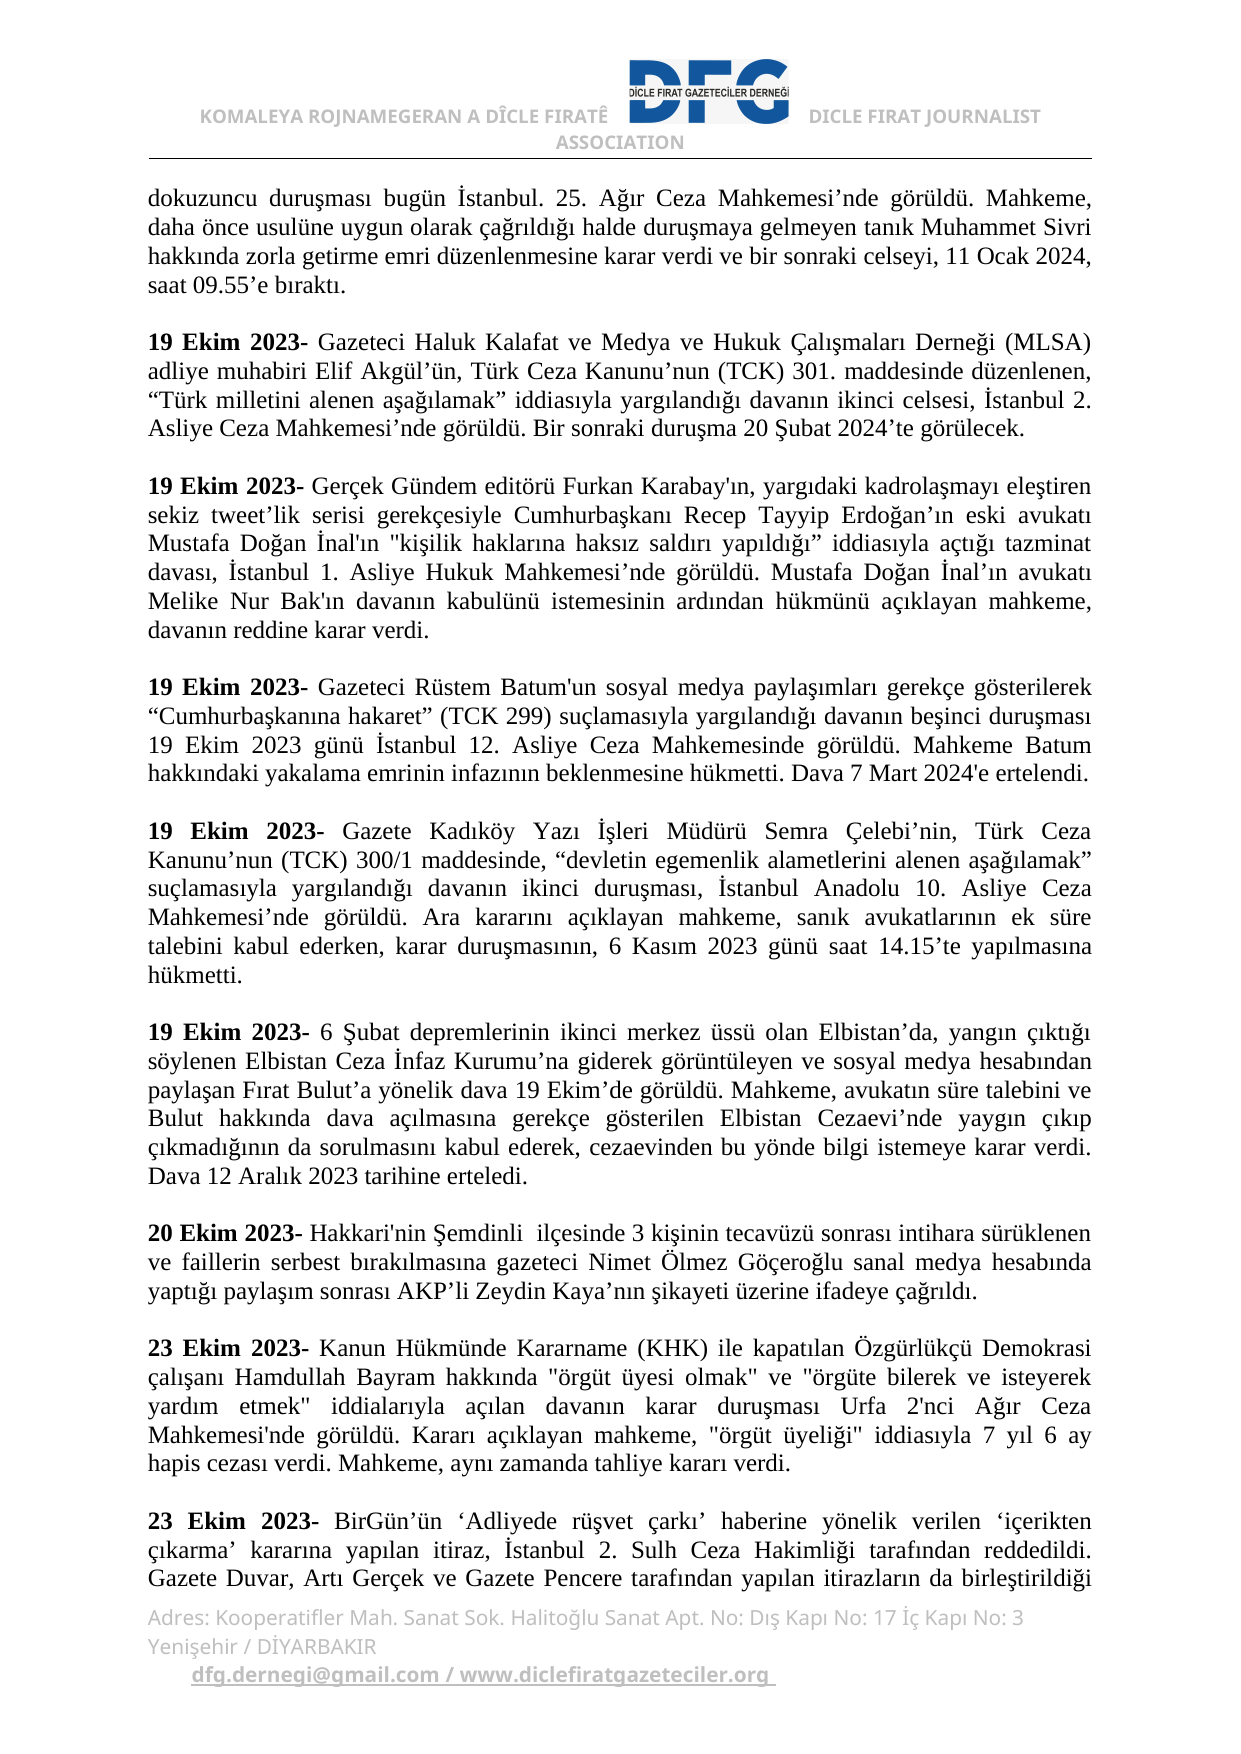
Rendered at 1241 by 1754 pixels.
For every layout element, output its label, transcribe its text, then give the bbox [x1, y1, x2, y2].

text 19 Ekim 2023- 6 Şubat depremlerinin ikinci merkez üssü olan Elbistan’da, yangın çıktığı söylenen Elbistan Ceza İnfaz Kurumu’na giderek görüntüleyen ve sosyal medya hesabından paylaşan Fırat Bulut’a yönelik dava 19 Ekim’de görüldü. Mahkeme, avukatın süre talebini ve Bulut hakkında dava açılmasına gerekçe gösterilen Elbistan Cezaevi’nde yaygın çıkıp çıkmadığının da sorulmasını kabul ederek, cezaevinden bu yönde bilgi istemeye karar verdi. Dava 12 Aralık 2023 tarihine erteledi. [148, 1017, 1093, 1190]
text 19 Ekim 2023- Gazeteci Haluk Kalafat ve Medya ve Hukuk Çalışmaları Derneği (MLSA) adliye muhabiri Elif Akgül’ün, Türk Ceza Kanunu’nun (TCK) 301. maddesinde düzenlenen, “Türk milletini alenen aşağılamak” iddiasıyla yargılandığı davanın ikinci celsesi, İstanbul 2. Asliye Ceza Mahkemesi’nde görüldü. Bir sonraki duruşma 20 Şubat 2024’te görülecek. [148, 327, 1093, 442]
text 19 Ekim 2023- Gazete Kadıköy Yazı İşleri Müdürü Semra Çelebi’nin, Türk Ceza Kanunu’nun (TCK) 300/1 maddesinde, “devletin egemenlik alametlerini alenen aşağılamak” suçlamasıyla yargılandığı davanın ikinci duruşması, İstanbul Anadolu 10. Asliye Ceza Mahkemesi’nde görüldü. Ara kararını açıklayan mahkeme, sanık avukatlarının ek süre talebini kabul ederken, karar duruşmasının, 6 Kasım 2023 günü saat 14.15’te yapılmasına hükmetti. [148, 816, 1093, 988]
text 20 Ekim 2023- Hakkari'nin Şemdinli ilçesinde 3 kişinin tecavüzü sonrası intihara sürüklenen ve faillerin serbest bırakılmasına gazeteci Nimet Ölmez Göçeroğlu sanal medya hesabında yaptığı paylaşım sonrası AKP’li Zeydin Kaya’nın şikayeti üzerine ifadeye çağrıldı. [148, 1218, 1093, 1305]
picture [629, 59, 789, 124]
text 19 Ekim 2023- Gerçek Gündem editörü Furkan Karabay'ın, yargıdaki kadrolaşmayı eleştiren sekiz tweet’lik serisi gerekçesiyle Cumhurbaşkanı Recep Tayyip Erdoğan’ın eski avukatı Mustafa Doğan İnal'ın "kişilik haklarına haksız saldırı yapıldığı” iddiasıyla açtığı tazminat davası, İstanbul 1. Asliye Hukuk Mahkemesi’nde görüldü. Mustafa Doğan İnal’ın avukatı Melike Nur Bak'ın davanın kabulünü istemesinin ardından hükmünü açıklayan mahkeme, davanın reddine karar verdi. [148, 471, 1093, 643]
text 23 Ekim 2023- Kanun Hükmünde Kararname (KHK) ile kapatılan Özgürlükçü Demokrasi çalışanı Hamdullah Bayram hakkında "örgüt üyesi olmak" ve "örgüte bilerek ve isteyerek yardım etmek" iddialarıyla açılan davanın karar duruşması Urfa 2'nci Ağır Ceza Mahkemesi'nde görüldü. Kararı açıklayan mahkeme, "örgüt üyeliği" iddiasıyla 7 yıl 6 ay hapis cezası verdi. Mahkeme, aynı zamanda tahliye kararı verdi. [148, 1333, 1093, 1477]
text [148, 183, 1093, 298]
text 19 Ekim 2023- Gazeteci Rüstem Batum'un sosyal medya paylaşımları gerekçe gösterilerek “Cumhurbaşkanına hakaret” (TCK 299) suçlamasıyla yargılandığı davanın beşinci duruşması 19 Ekim 2023 günü İstanbul 12. Asliye Ceza Mahkemesinde görüldü. Mahkeme Batum hakkındaki yakalama emrinin infazının beklenmesine hükmetti. Dava 7 Mart 2024'e ertelendi. [148, 672, 1093, 787]
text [148, 1506, 1093, 1592]
